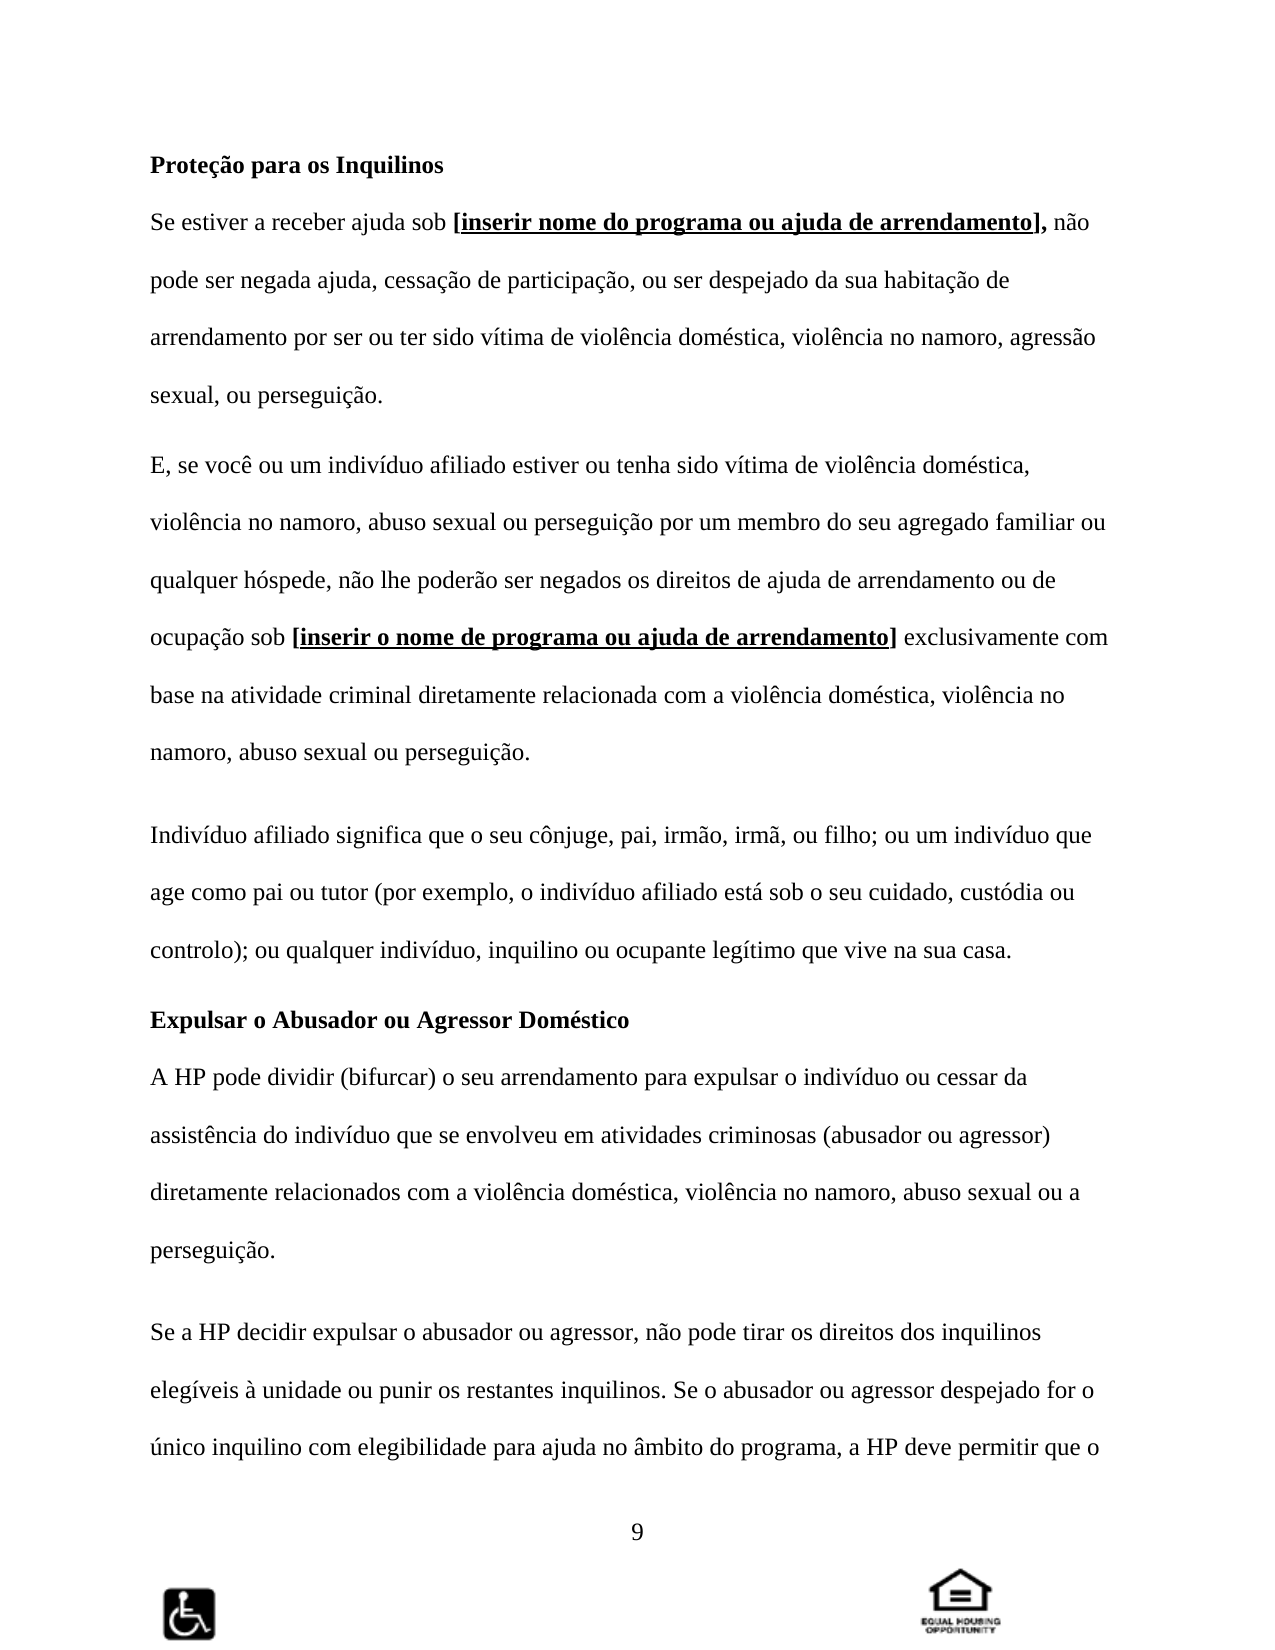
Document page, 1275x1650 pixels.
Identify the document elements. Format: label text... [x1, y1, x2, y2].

text Expulsar o Abusador ou Agressor Doméstico [150, 1005, 1125, 1034]
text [150, 1317, 1125, 1461]
text A HP pode dividir (bifurcar) o seu arrendamento para expulsar o indivíduo ou cessar da assistência do indivíduo que se envolveu em atividades criminosas (abusador ou agressor) diretamente relacionados com a violência doméstica, violência no namoro, abuso sexual ou a perseguição. [150, 1062, 1125, 1264]
picture [149, 1577, 222, 1650]
text Proteção para os Inquilinos [150, 150, 1125, 179]
text E, se você ou um indivíduo afiliado estiver ou tenha sido vítima de violência doméstica, violência no namoro, abuso sexual ou perseguição por um membro do seu agregado familiar ou qualquer hóspede, não lhe poderão ser negados os direitos de ajuda de arrendamento ou de ocupação sob [inserir o nome de programa ou ajuda de arrendamento] exclusivamente com base na atividade criminal diretamente relacionada com a violência doméstica, violência no namoro, abuso sexual ou perseguição. [150, 450, 1125, 766]
picture [899, 1554, 1018, 1650]
text Se estiver a receber ajuda sob [inserir nome do programa ou ajuda de arrendamento], não pode ser negada ajuda, cessação de participação, ou ser despejado da sua habitação de arrendamento por ser ou ter sido vítima de violência doméstica, violência no namoro, agressão sexual, ou perseguição. [150, 207, 1125, 409]
text Indivíduo afiliado significa que o seu cônjuge, pai, irmão, irmã, ou filho; ou um indivíduo que age como pai ou tutor (por exemplo, o indivíduo afiliado está sob o seu cuidado, custódia ou controlo); ou qualquer indivíduo, inquilino ou ocupante legítimo que vive na sua casa. [150, 820, 1125, 964]
